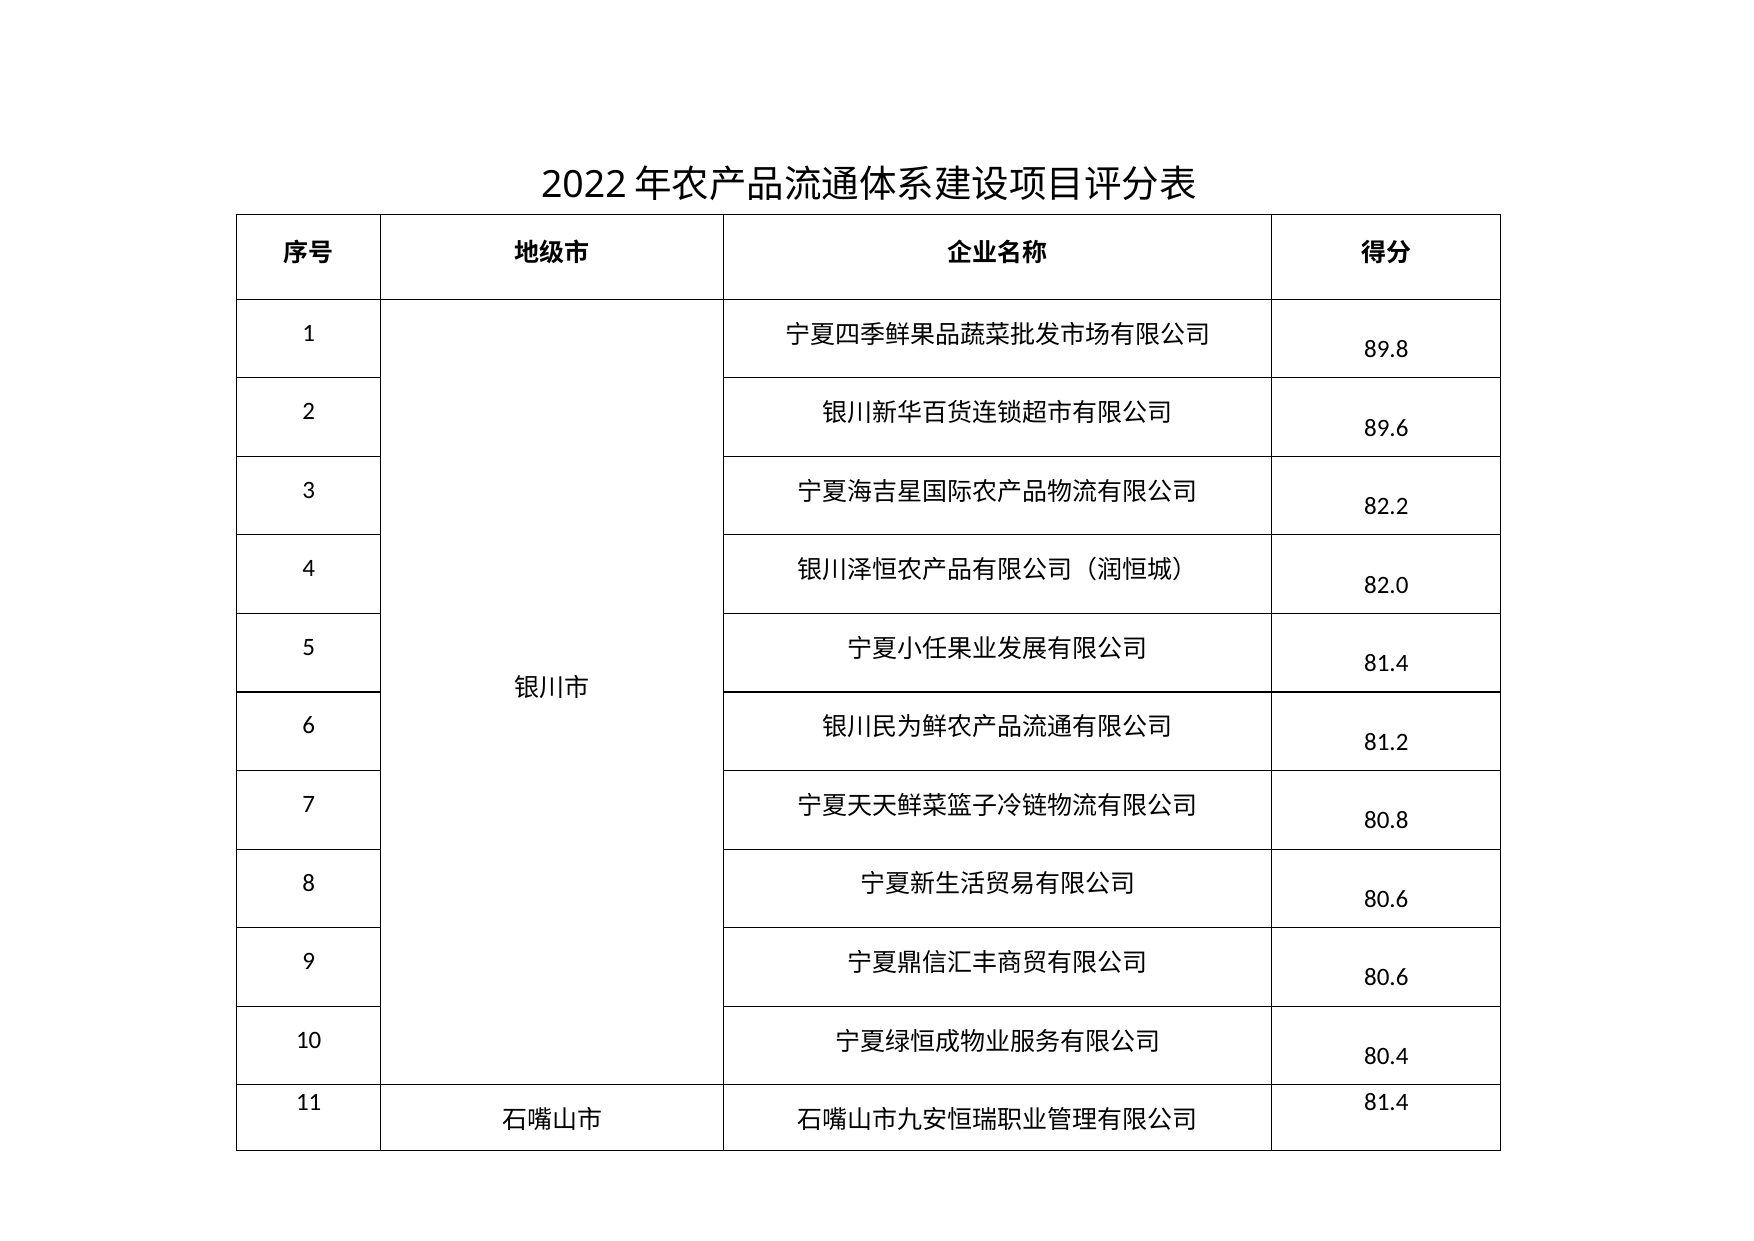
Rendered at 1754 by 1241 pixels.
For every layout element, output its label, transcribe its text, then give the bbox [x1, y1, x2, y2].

table_cell 宁夏新生活贸易有限公司 [724, 850, 1271, 927]
table_cell 银川泽恒农产品有限公司（润恒城） [724, 535, 1271, 613]
table_cell 10 [237, 1007, 380, 1084]
table_header 序号 [237, 215, 380, 299]
table_cell 89.6 [1272, 378, 1500, 456]
table_cell 宁夏绿恒成物业服务有限公司 [724, 1007, 1271, 1084]
table_cell 6 [237, 693, 380, 770]
table_cell 宁夏四季鲜果品蔬菜批发市场有限公司 [724, 300, 1271, 377]
table_header 得分 [1272, 215, 1500, 299]
table_cell 80.6 [1272, 850, 1500, 927]
table_cell 82.2 [1272, 457, 1500, 534]
table_cell 2 [237, 378, 380, 456]
table_cell 石嘴山市九安恒瑞职业管理有限公司 [724, 1085, 1271, 1150]
table_header 企业名称 [724, 215, 1271, 299]
table_cell 80.8 [1272, 771, 1500, 848]
table_cell 3 [237, 457, 380, 534]
table_cell 4 [237, 535, 380, 613]
table_cell 80.4 [1272, 1007, 1500, 1084]
table_cell 80.6 [1272, 928, 1500, 1006]
text 2022年农产品流通体系建设项目评分表 [37, 149, 1700, 214]
table_cell 81.2 [1272, 693, 1500, 770]
table_cell 11 [237, 1085, 380, 1150]
table_cell 宁夏小任果业发展有限公司 [724, 614, 1271, 691]
table_cell 银川民为鲜农产品流通有限公司 [724, 693, 1271, 770]
table_cell 82.0 [1272, 535, 1500, 613]
table_cell 81.4 [1272, 614, 1500, 691]
table_cell 9 [237, 928, 380, 1006]
table_cell 5 [237, 614, 380, 691]
table_cell 宁夏天天鲜菜篮子冷链物流有限公司 [724, 771, 1271, 848]
table_cell 银川市 [381, 300, 723, 1084]
table_cell 石嘴山市 [381, 1085, 723, 1150]
table_header 地级市 [381, 215, 723, 299]
table_cell 1 [237, 300, 380, 377]
table_cell 宁夏鼎信汇丰商贸有限公司 [724, 928, 1271, 1006]
table_cell 银川新华百货连锁超市有限公司 [724, 378, 1271, 456]
table_cell 81.4 [1272, 1085, 1500, 1150]
table_cell 89.8 [1272, 300, 1500, 377]
table_cell 7 [237, 771, 380, 848]
table_cell 8 [237, 850, 380, 927]
table_cell 宁夏海吉星国际农产品物流有限公司 [724, 457, 1271, 534]
